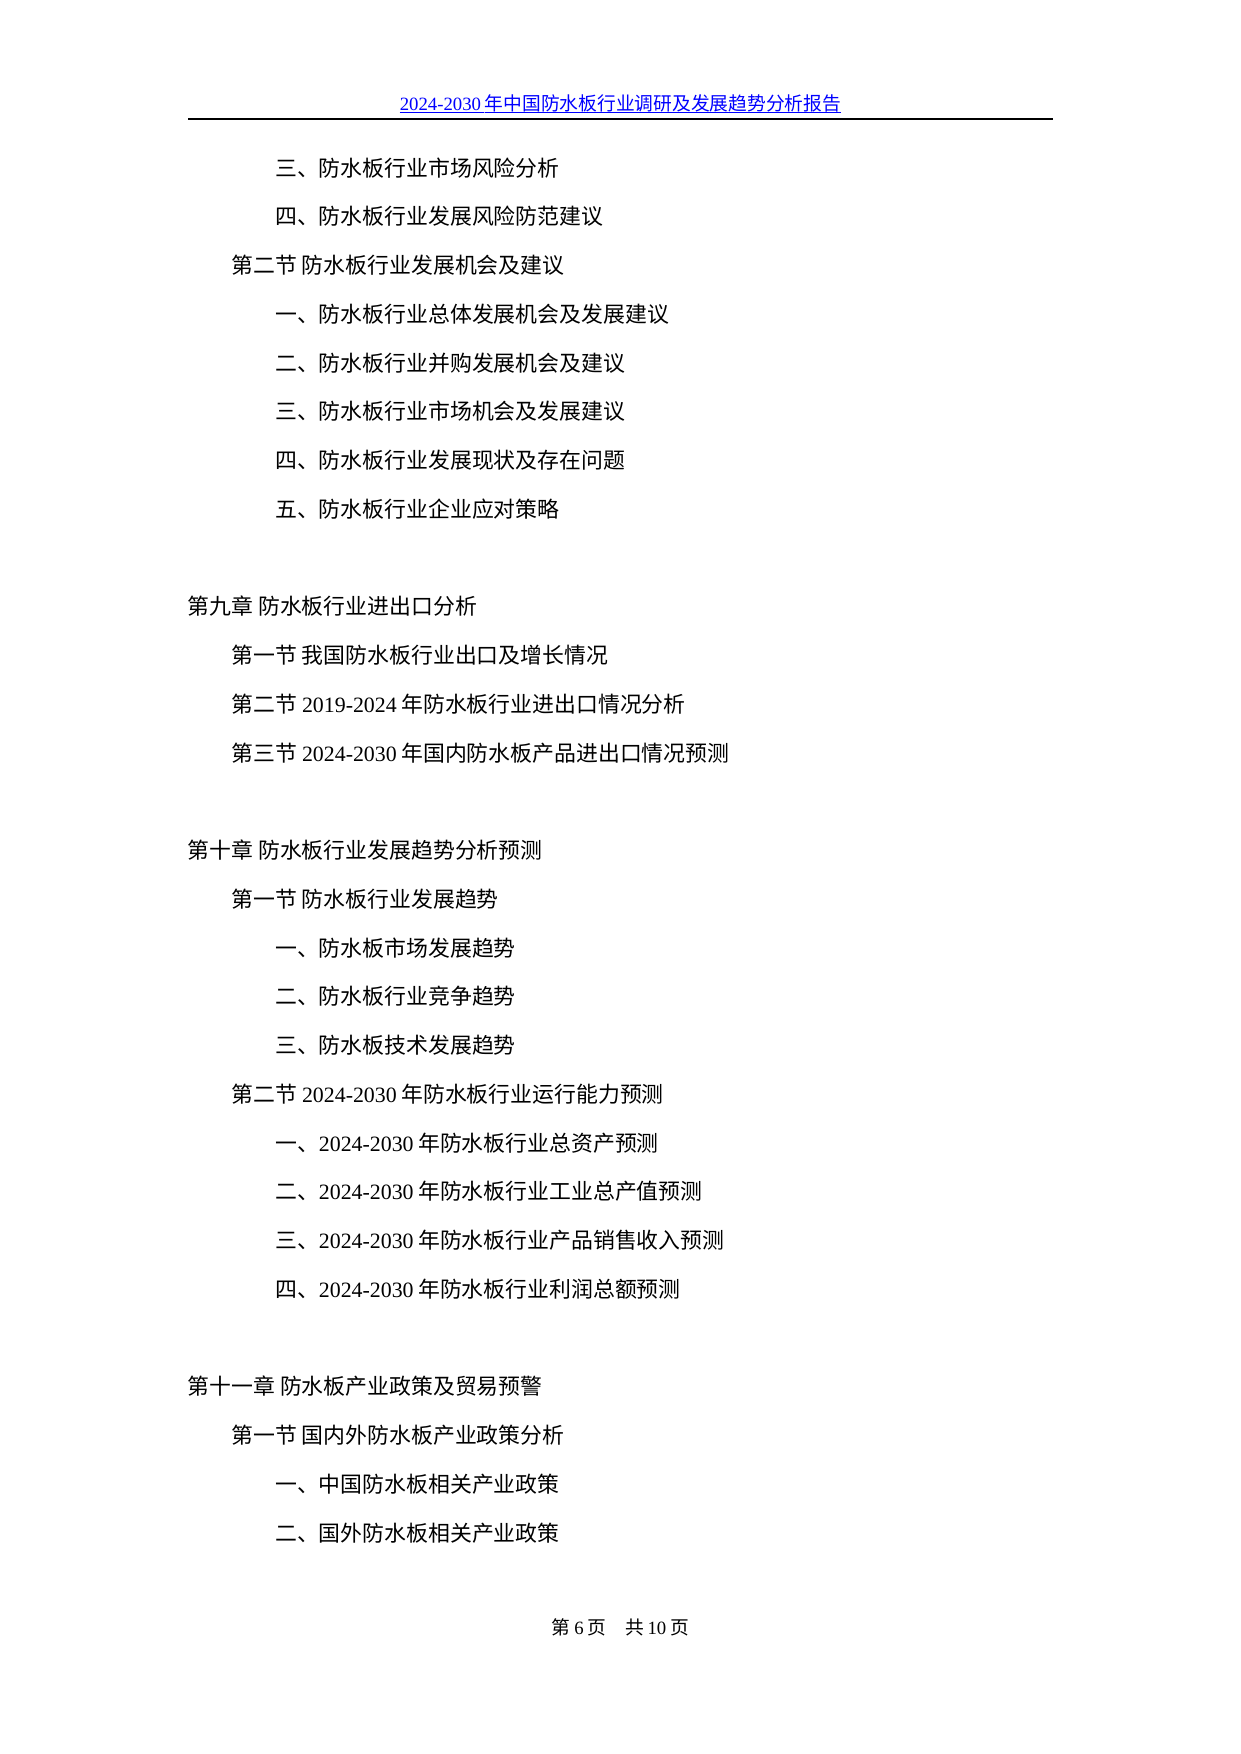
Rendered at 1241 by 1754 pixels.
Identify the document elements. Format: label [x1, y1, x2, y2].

text [187, 150, 1053, 1548]
